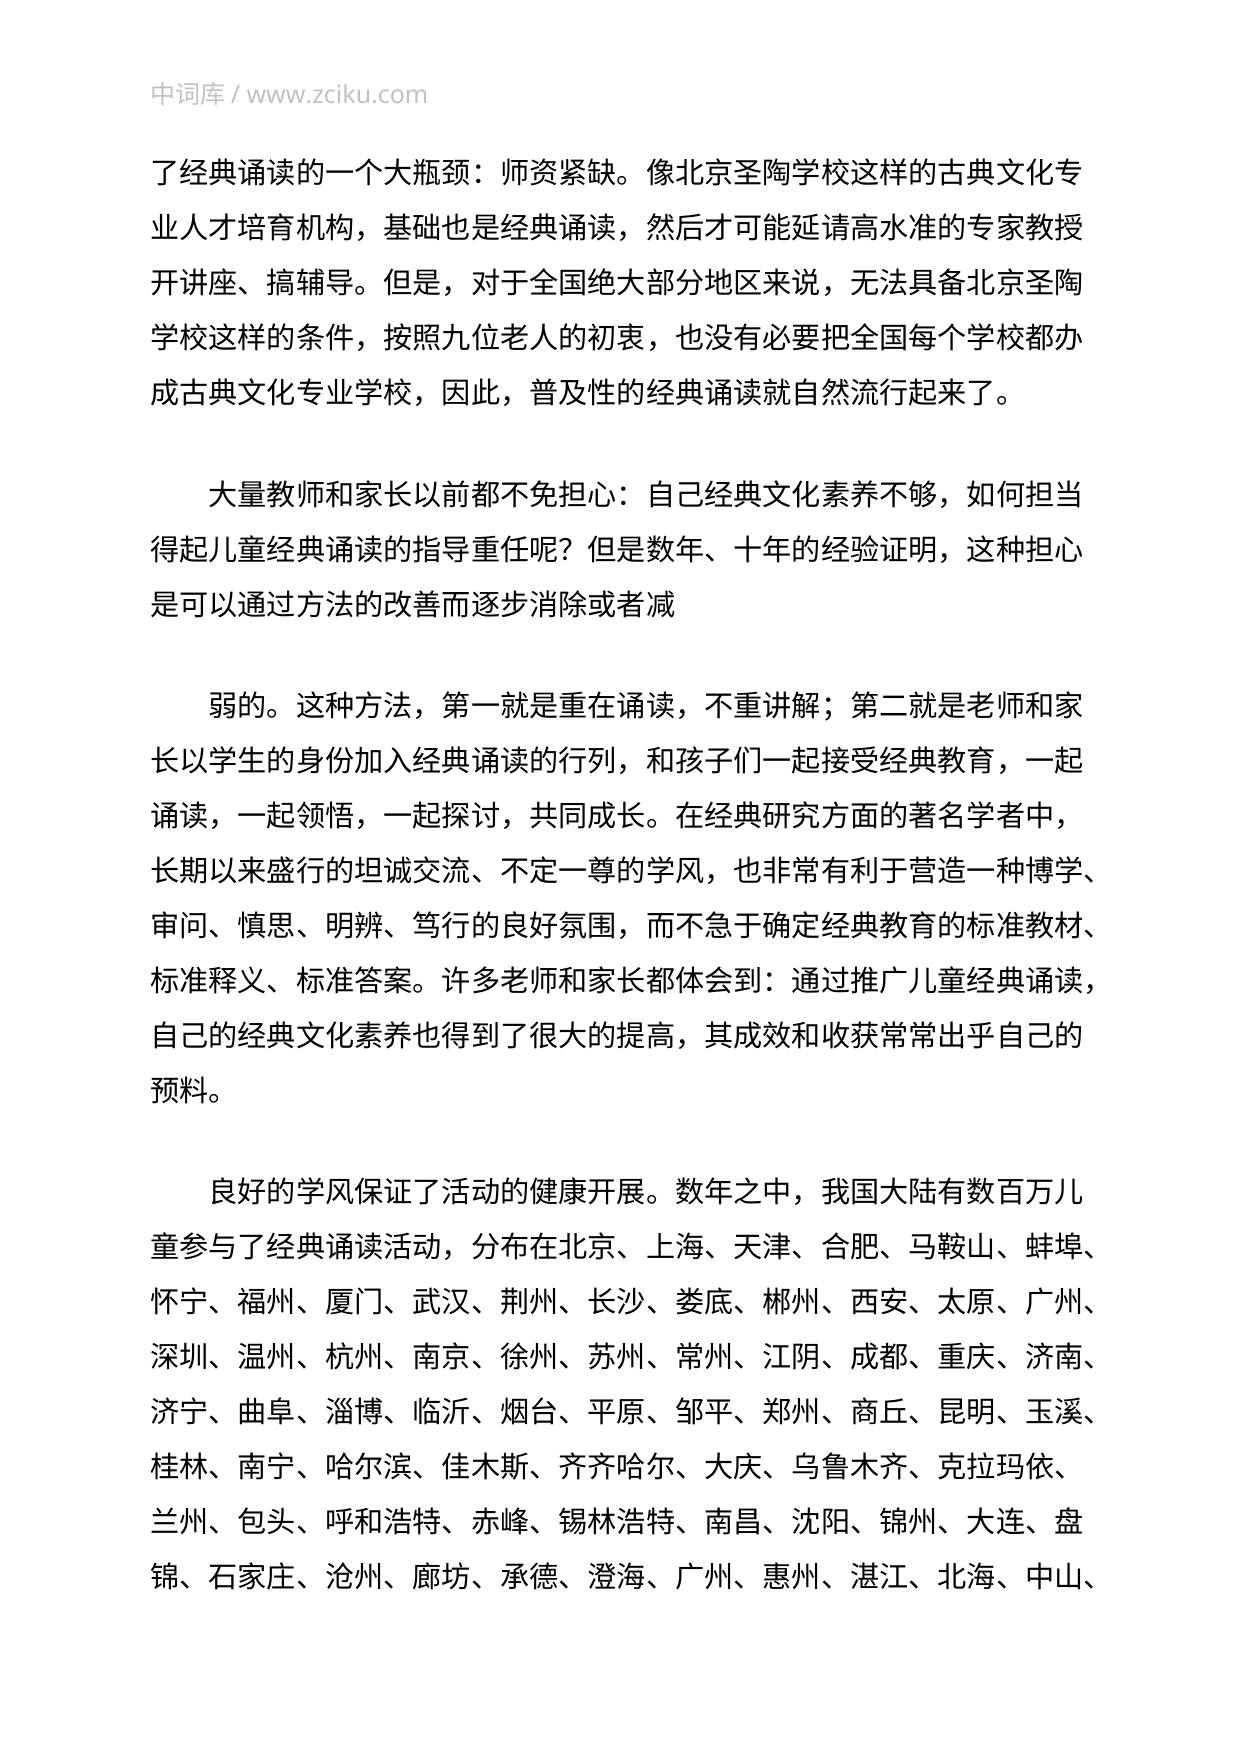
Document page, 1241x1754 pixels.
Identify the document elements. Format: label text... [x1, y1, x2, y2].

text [150, 150, 1090, 412]
text 弱的。这种方法，第一就是重在诵读，不重讲解；第二就是老师和家长以学生的身份加入经典诵读的行列，和孩子们一起接受经典教育，一起诵读，一起领悟，一起探讨，共同成长。在经典研究方面的著名学者中，长期以来盛行的坦诚交流、不定一尊的学风，也非常有利于营造一种博学、审问、慎思、明辨、笃行的良好氛围，而不急于确定经典教育的标准教材、标准释义、标准答案。许多老师和家长都体会到：通过推广儿童经典诵读，自己的经典文化素养也得到了很大的提高，其成效和收获常常出乎自己的预料。 [150, 683, 1090, 1109]
text 大量教师和家长以前都不免担心：自己经典文化素养不够，如何担当得起儿童经典诵读的指导重任呢？但是数年、十年的经验证明，这种担心是可以通过方法的改善而逐步消除或者减 [150, 471, 1090, 623]
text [150, 1169, 1090, 1596]
